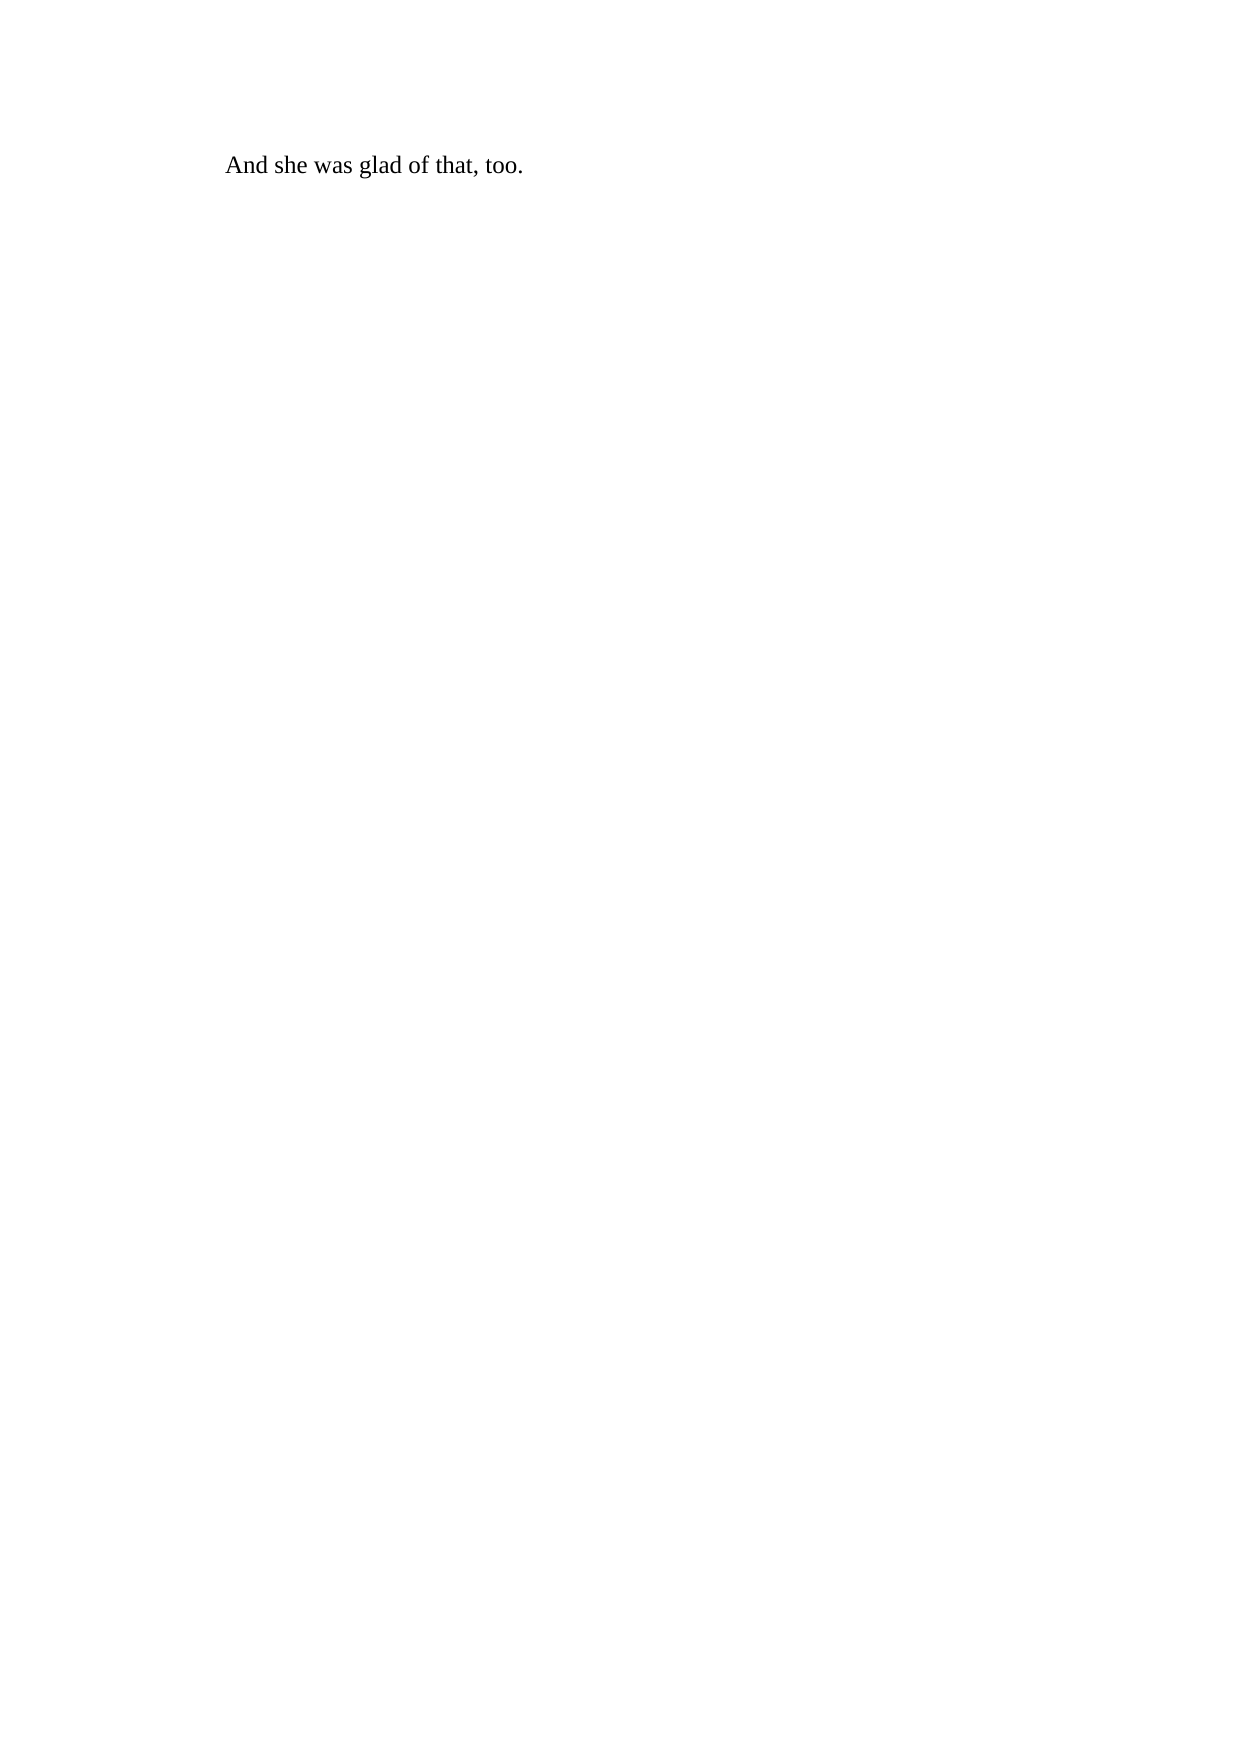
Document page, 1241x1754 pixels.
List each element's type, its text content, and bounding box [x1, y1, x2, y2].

text And she was glad of that, too. [150, 150, 1090, 179]
